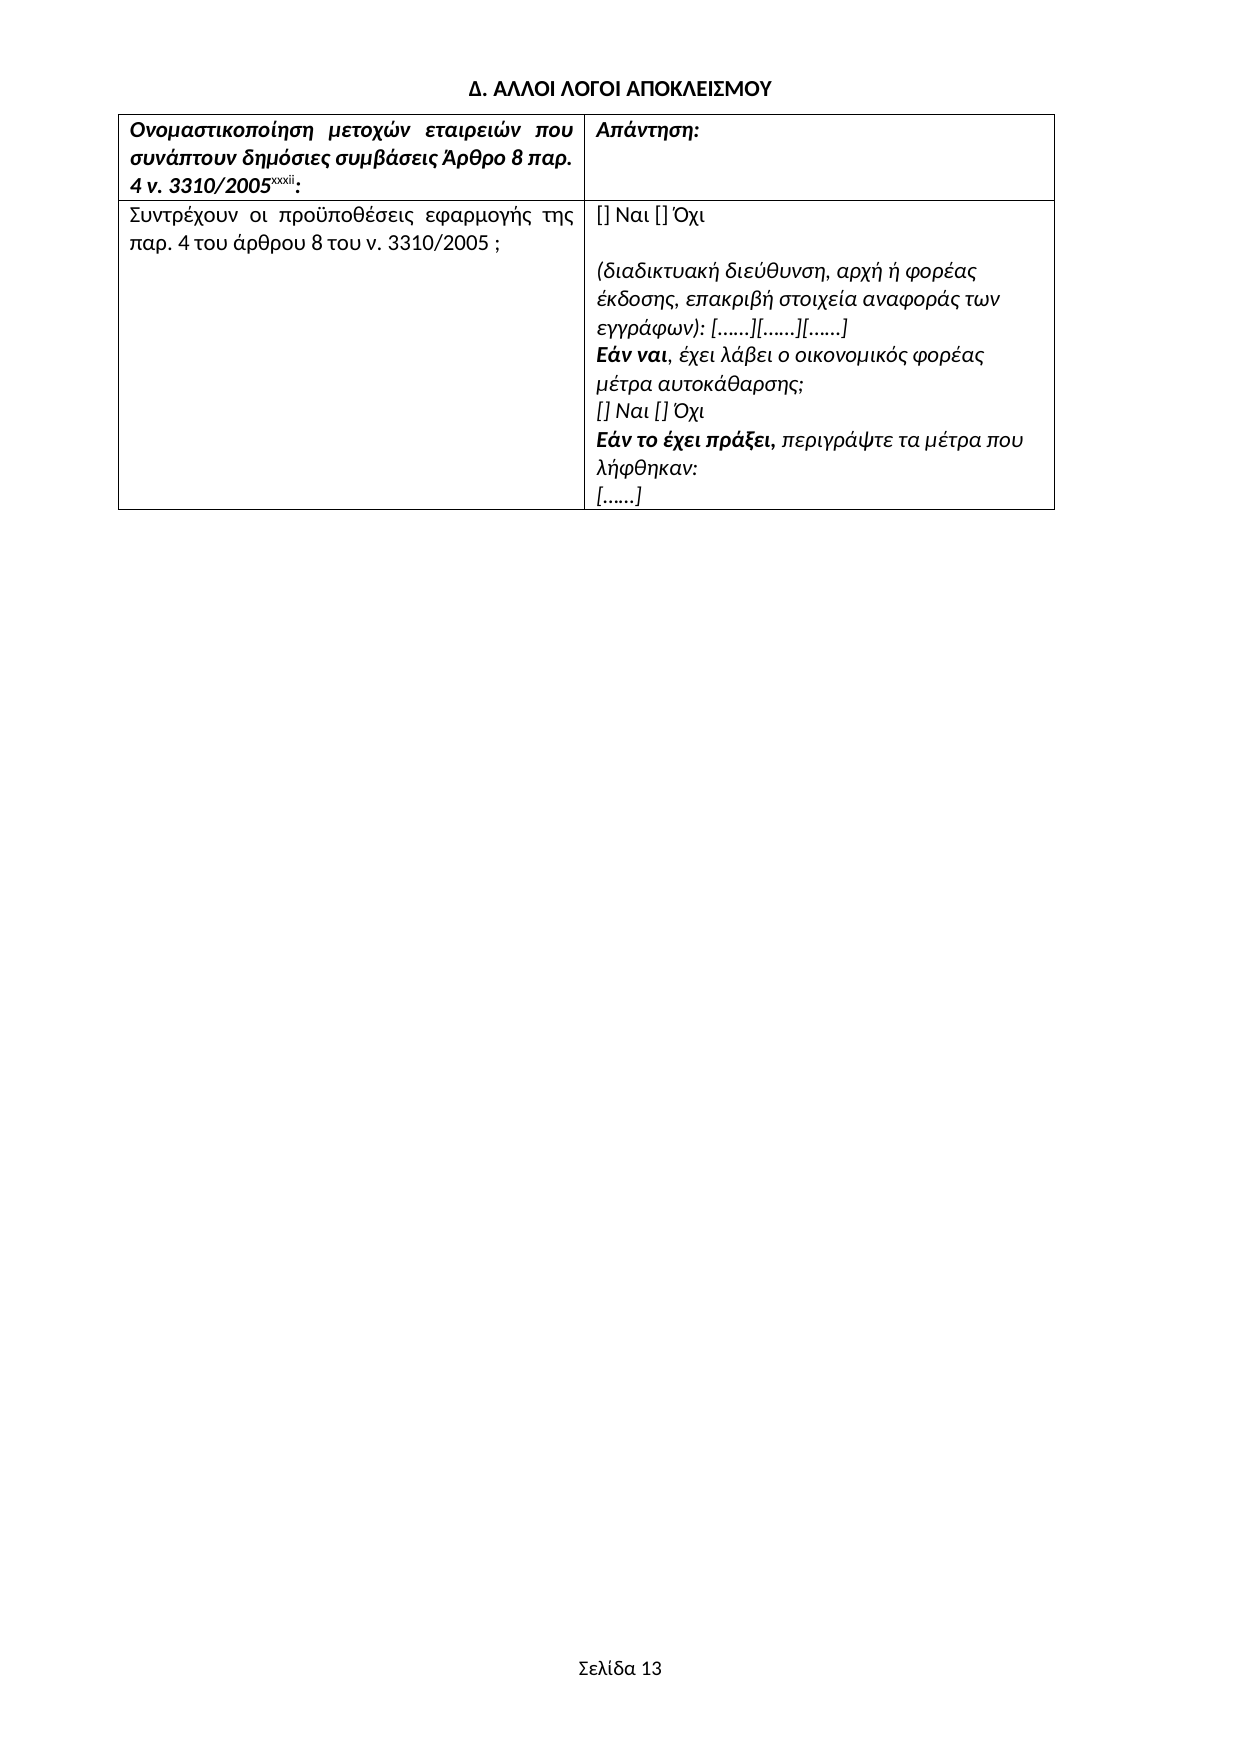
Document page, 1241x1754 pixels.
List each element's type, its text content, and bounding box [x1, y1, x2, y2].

table_header Απάντηση: [585, 115, 1054, 199]
table_cell [] Ναι [] Όχι (διαδικτυακή διεύθυνση, αρχή ή φορέας έκδοσης, επακριβή στοιχεία αναφοράς των εγγράφων): [……][……][……] Εάν ναι, έχει λάβει ο οικονομικός φορέας μέτρα αυτοκάθαρσης; [] Ναι [] Όχι Εάν το έχει πράξει, περιγράψτε τα μέτρα που λήφθηκαν: [……] [585, 201, 1054, 509]
table_cell Συντρέχουν οι προϋποθέσεις εφαρμογής της παρ. 4 του άρθρου 8 του ν. 3310/2005 ; [119, 201, 584, 509]
text Δ. ΑΛΛΟΙ ΛΟΓΟΙ ΑΠΟΚΛΕΙΣΜΟΥ [118, 74, 1122, 102]
table_header Ονομαστικοποίηση μετοχών εταιρειών που συνάπτουν δημόσιες συμβάσεις Άρθρο 8 παρ. 4 ν. 3310/2005: [119, 115, 584, 199]
